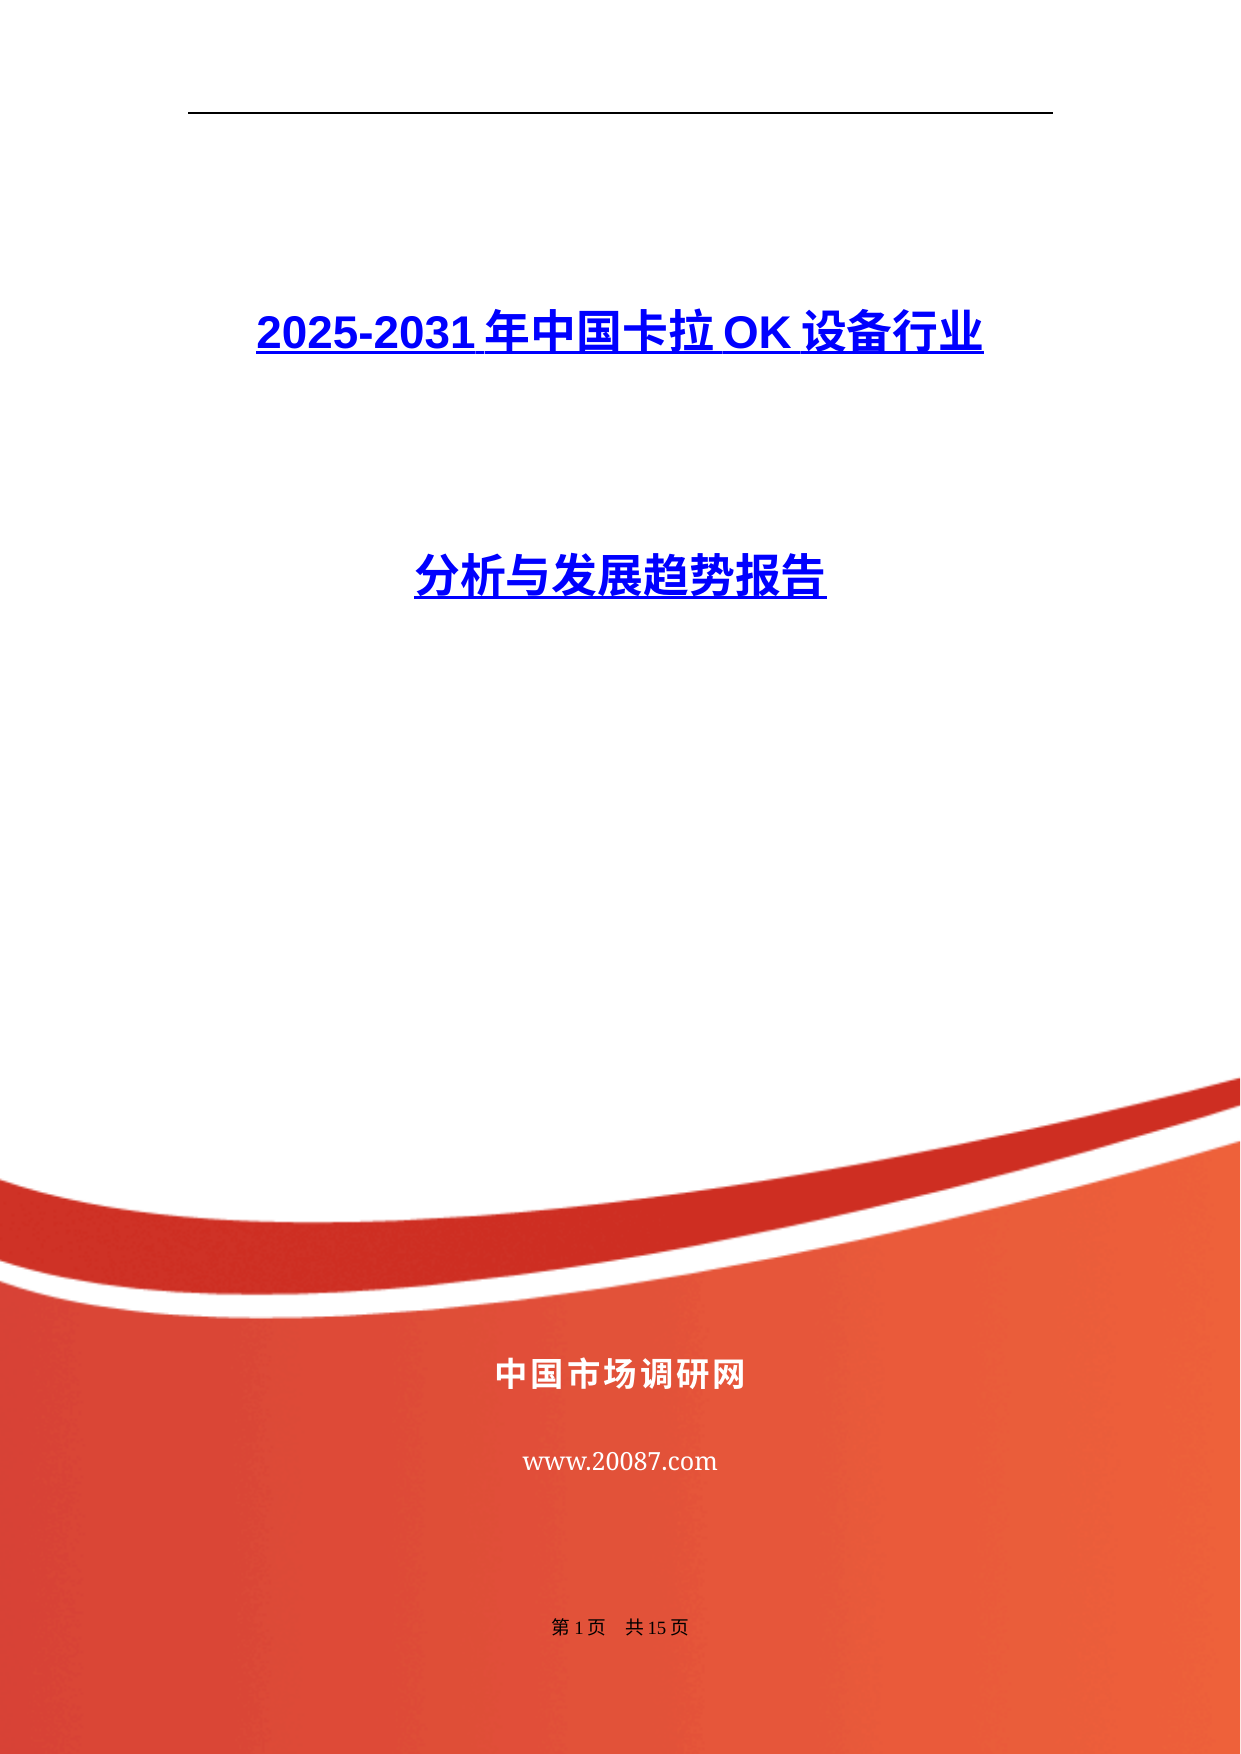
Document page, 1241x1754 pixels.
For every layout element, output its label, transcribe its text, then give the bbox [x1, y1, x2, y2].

table_header 2025-2031年中国卡拉OK设备行业分析与发展趋势报告 [188, 207, 1053, 773]
subtitle 中国市场调研网 [187, 1339, 1053, 1404]
text www.20087.com [187, 1428, 1053, 1493]
picture [0, 1006, 1241, 1754]
